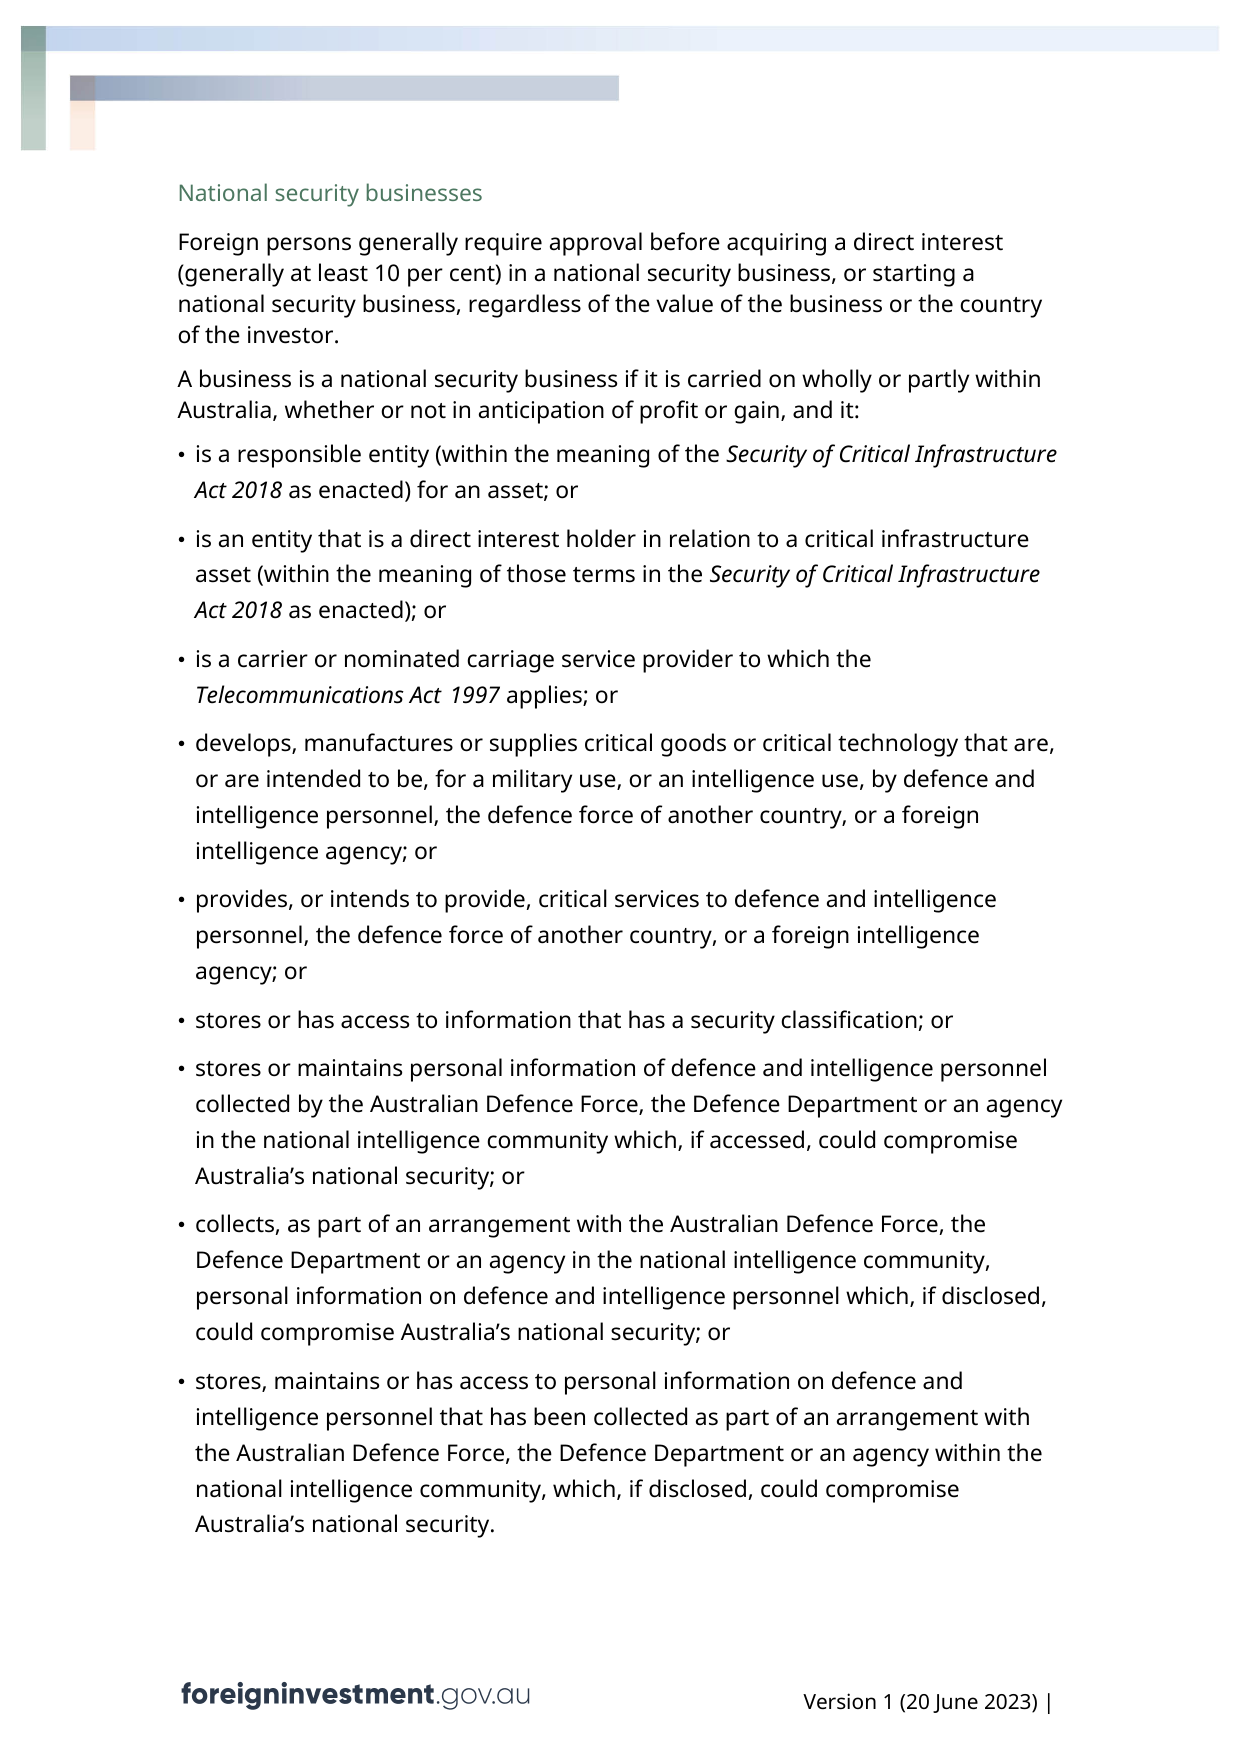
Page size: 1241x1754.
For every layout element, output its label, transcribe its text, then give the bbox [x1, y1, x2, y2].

picture [177, 1676, 535, 1710]
text stores, maintains or has access to personal information on defence and intelligence personnel that has been collected as part of an arrangement with the Australian Defence Force, the Defence Department or an agency within the national intelligence community, which, if disclosed, could compromise Australia’s national security. [177, 1365, 1063, 1540]
text A business is a national security business if it is carried on wholly or partly within Australia, whether or not in anticipation of profit or gain, and it: [177, 363, 1063, 426]
text provides, or intends to provide, critical services to defence and intelligence personnel, the defence force of another country, or a foreign intelligence agency; or [177, 883, 1063, 987]
picture [0, 1, 1241, 174]
text collects, as part of an arrangement with the Australian Defence Force, the Defence Department or an agency in the national intelligence community, personal information on defence and intelligence personnel which, if disclosed, could compromise Australia’s national security; or [177, 1208, 1063, 1347]
text Foreign persons generally require approval before acquiring a direct interest (generally at least 10 per cent) in a national security business, or starting a national security business, regardless of the value of the business or the country of the investor. [177, 226, 1063, 351]
text is a carrier or nominated carriage service provider to which the Telecommunications Act 1997 applies; or [177, 643, 1063, 710]
text is an entity that is a direct interest holder in relation to a critical infrastructure asset (within the meaning of those terms in the Security of Critical Infrastructure Act 2018 as enacted); or [177, 522, 1063, 626]
text stores or maintains personal information of defence and intelligence personnel collected by the Australian Defence Force, the Defence Department or an agency in the national intelligence community which, if accessed, could compromise Australia’s national security; or [177, 1052, 1063, 1191]
text develops, manufactures or supplies critical goods or critical technology that are, or are intended to be, for a military use, or an intelligence use, by defence and intelligence personnel, the defence force of another country, or a foreign intelligence agency; or [177, 727, 1063, 866]
text stores or has access to information that has a security classification; or [177, 1004, 1063, 1035]
text is a responsible entity (within the meaning of the Security of Critical Infrastructure Act 2018 as enacted) for an asset; or [177, 438, 1063, 505]
subtitle National security businesses [177, 177, 1063, 208]
